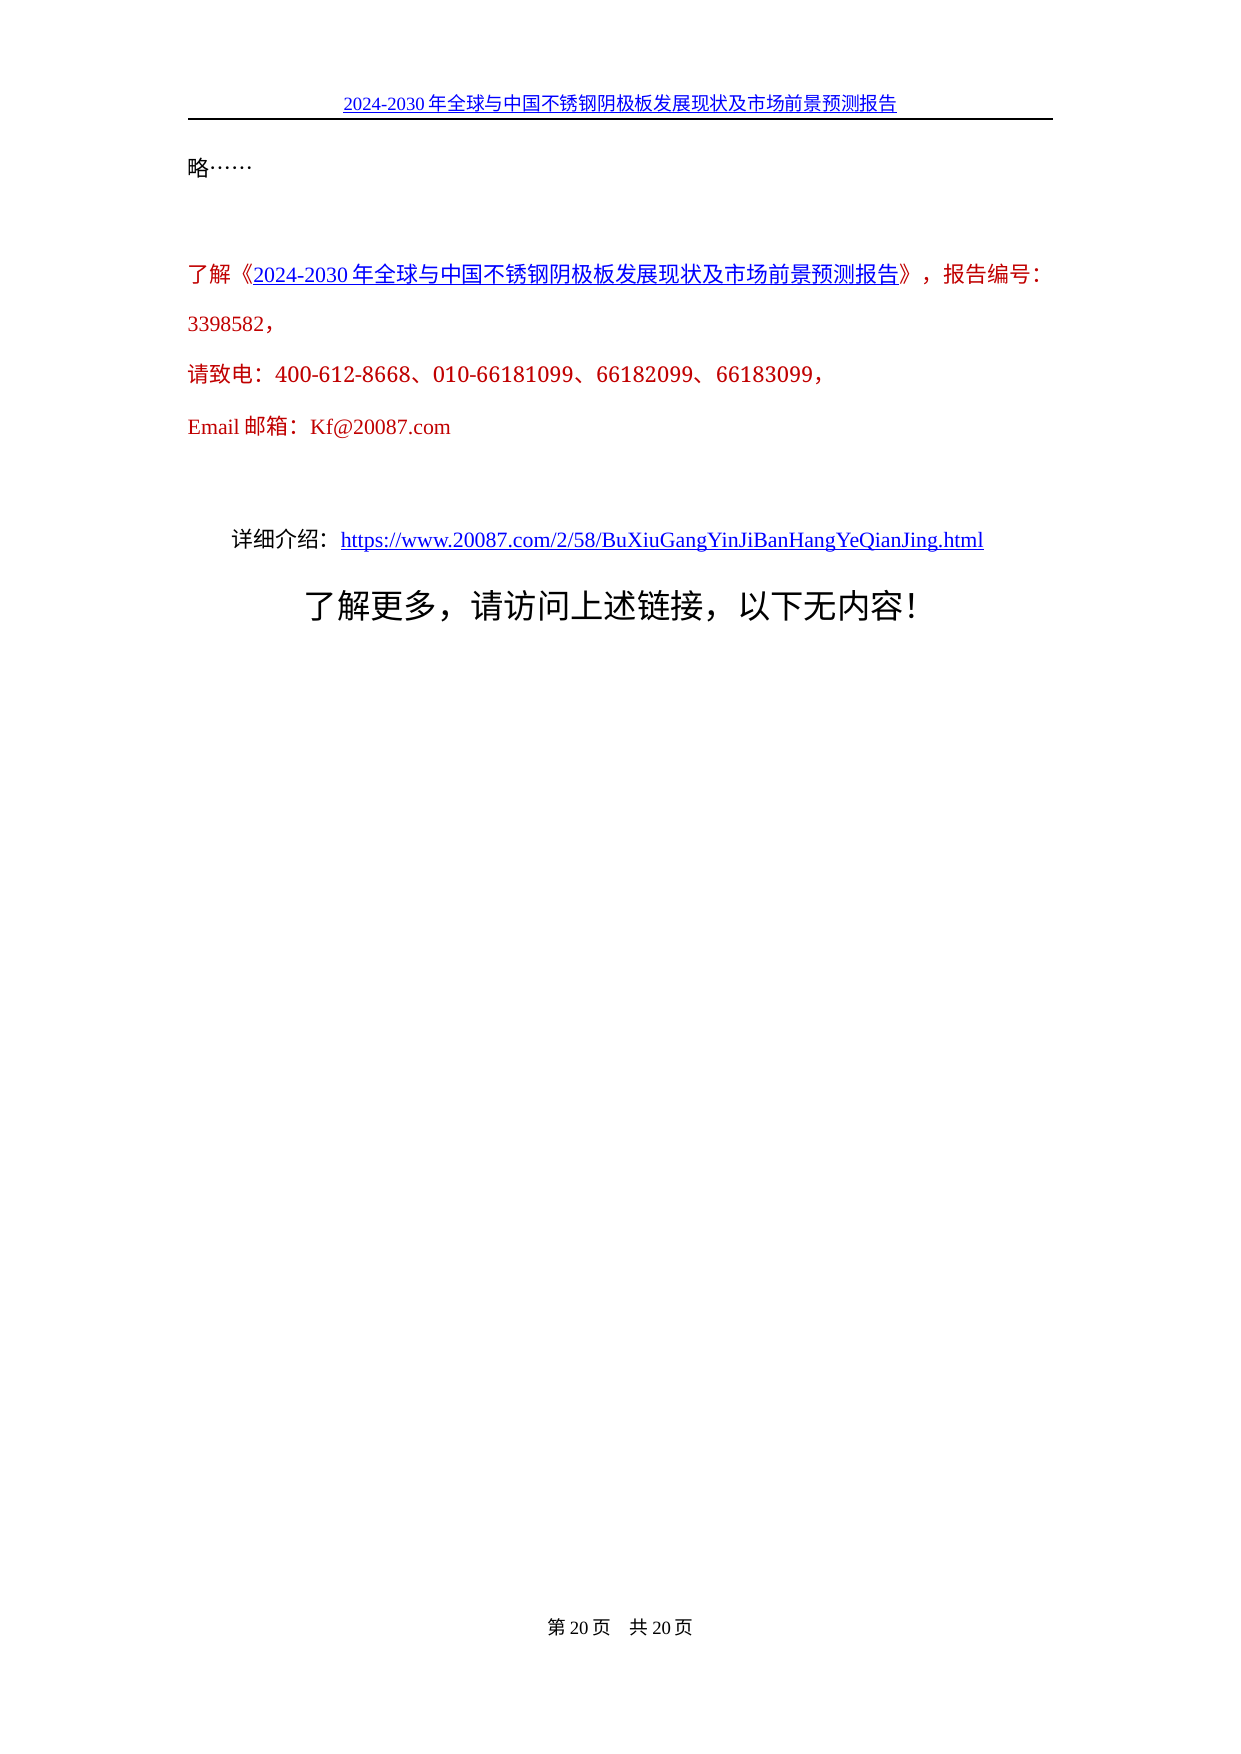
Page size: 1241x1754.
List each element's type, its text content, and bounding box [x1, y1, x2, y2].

title 了解更多，请访问上述链接，以下无内容！ [187, 571, 1053, 636]
text 了解《2024-2030年全球与中国不锈钢阴极板发展现状及市场前景预测报告》，报告编号：3398582， [187, 257, 1053, 338]
text 请致电：400-612-8668、010-66181099、66182099、66183099， [187, 357, 1053, 389]
text 详细介绍：https://www.20087.com/2/58/BuXiuGangYinJiBanHangYeQianJing.html [187, 521, 1053, 554]
text Email邮箱：Kf@20087.com [187, 408, 1053, 441]
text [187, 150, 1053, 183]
